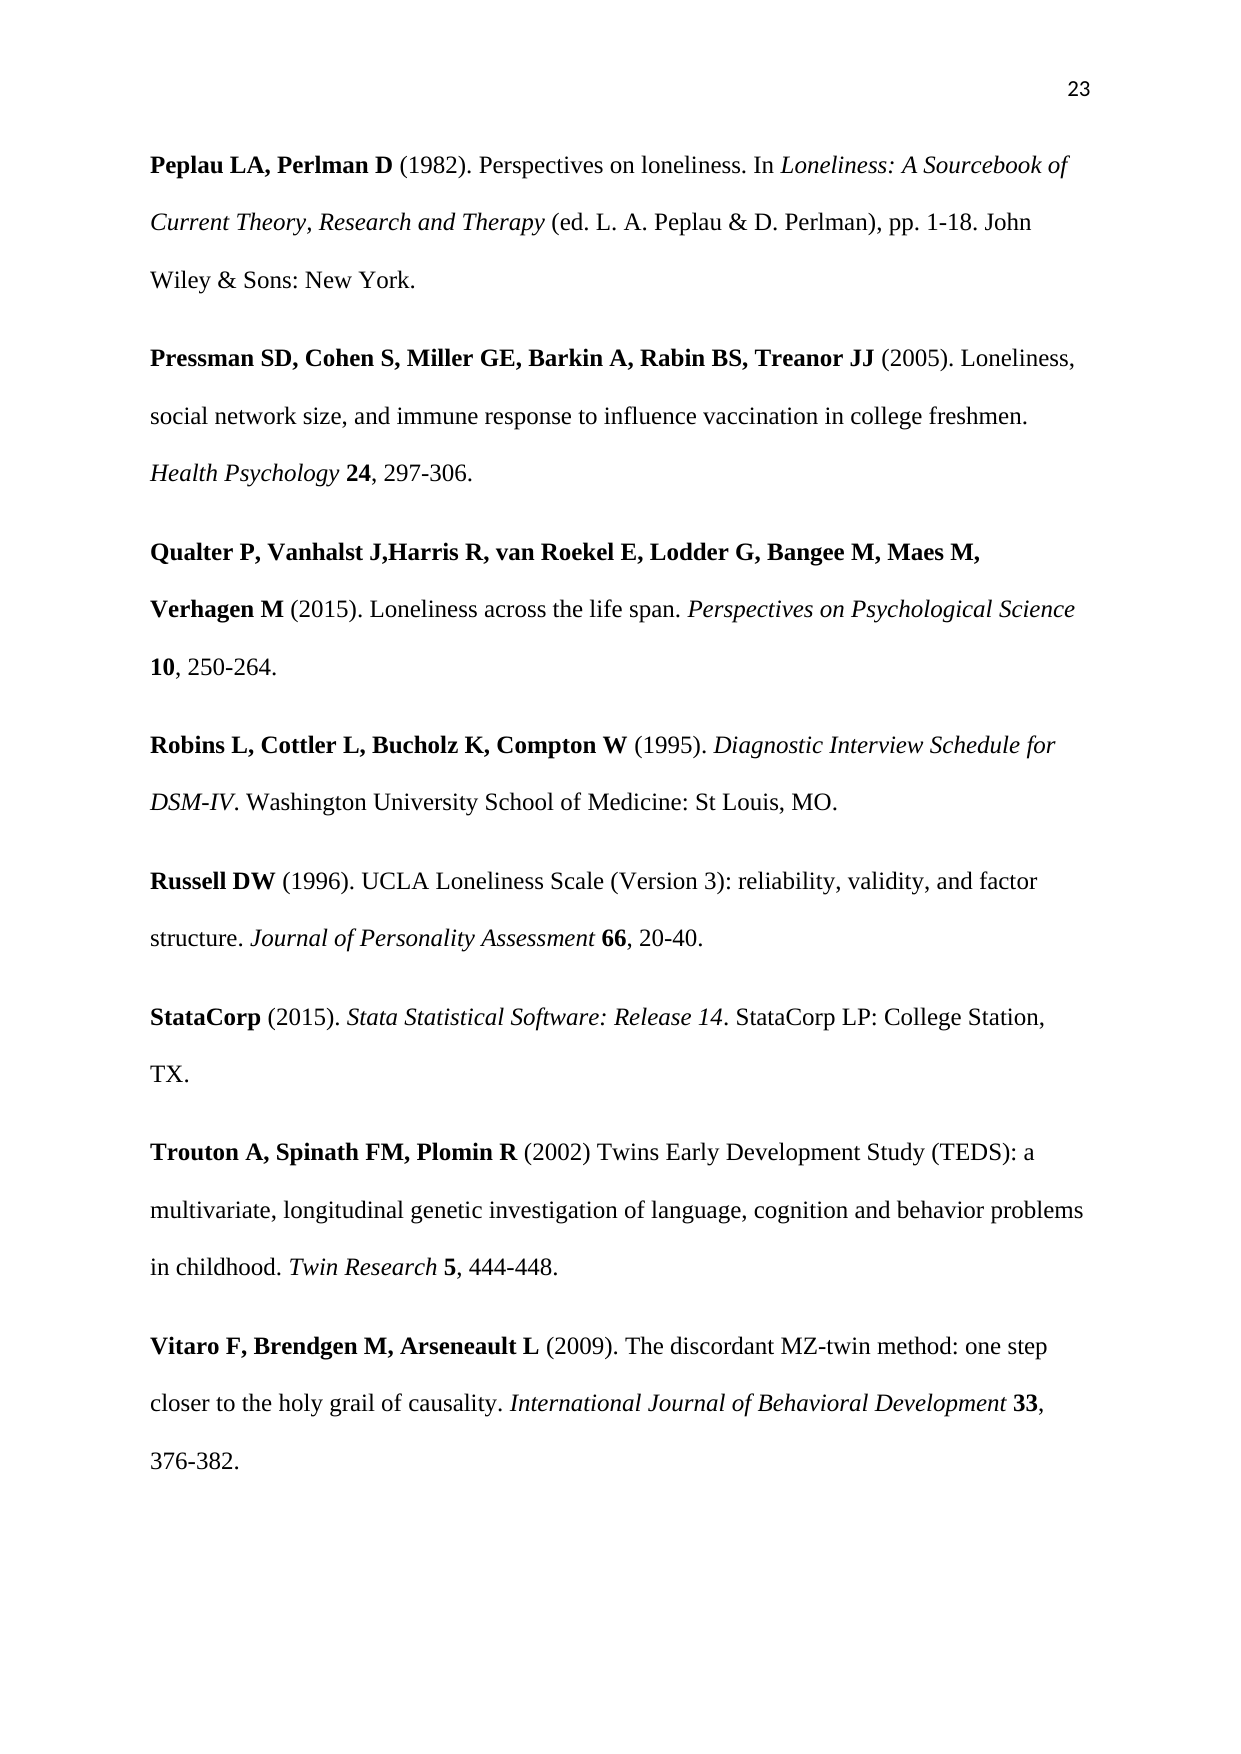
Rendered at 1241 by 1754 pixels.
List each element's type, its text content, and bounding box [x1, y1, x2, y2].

text Pressman SD, Cohen S, Miller GE, Barkin A, Rabin BS, Treanor JJ (2005). Loneliness, social network size, and immune response to influence vaccination in college freshmen. Health Psychology 24, 297-306. [150, 343, 1090, 487]
text StataCorp (2015). Stata Statistical Software: Release 14. StataCorp LP: College Station, TX. [150, 1002, 1090, 1088]
text Vitaro F, Brendgen M, Arseneault L (2009). The discordant MZ-twin method: one step closer to the holy grail of causality. International Journal of Behavioral Development 33, 376-382. [150, 1331, 1090, 1474]
text Qualter P, Vanhalst J,Harris R, van Roekel E, Lodder G, Bangee M, Maes M, Verhagen M (2015). Loneliness across the life span. Perspectives on Psychological Science 10, 250-264. [150, 537, 1090, 680]
text Peplau LA, Perlman D (1982). Perspectives on loneliness. In Loneliness: A Sourcebook of Current Theory, Research and Therapy (ed. L. A. Peplau & D. Perlman), pp. 1-18. John Wiley & Sons: New York. [150, 150, 1090, 294]
text Russell DW (1996). UCLA Loneliness Scale (Version 3): reliability, validity, and factor structure. Journal of Personality Assessment 66, 20-40. [150, 866, 1090, 952]
text Trouton A, Spinath FM, Plomin R (2002) Twins Early Development Study (TEDS): a multivariate, longitudinal genetic investigation of language, cognition and behavior problems in childhood. Twin Research 5, 444-448. [150, 1137, 1090, 1281]
text Robins L, Cottler L, Bucholz K, Compton W (1995). Diagnostic Interview Schedule for DSM-IV. Washington University School of Medicine: St Louis, MO. [150, 730, 1090, 816]
